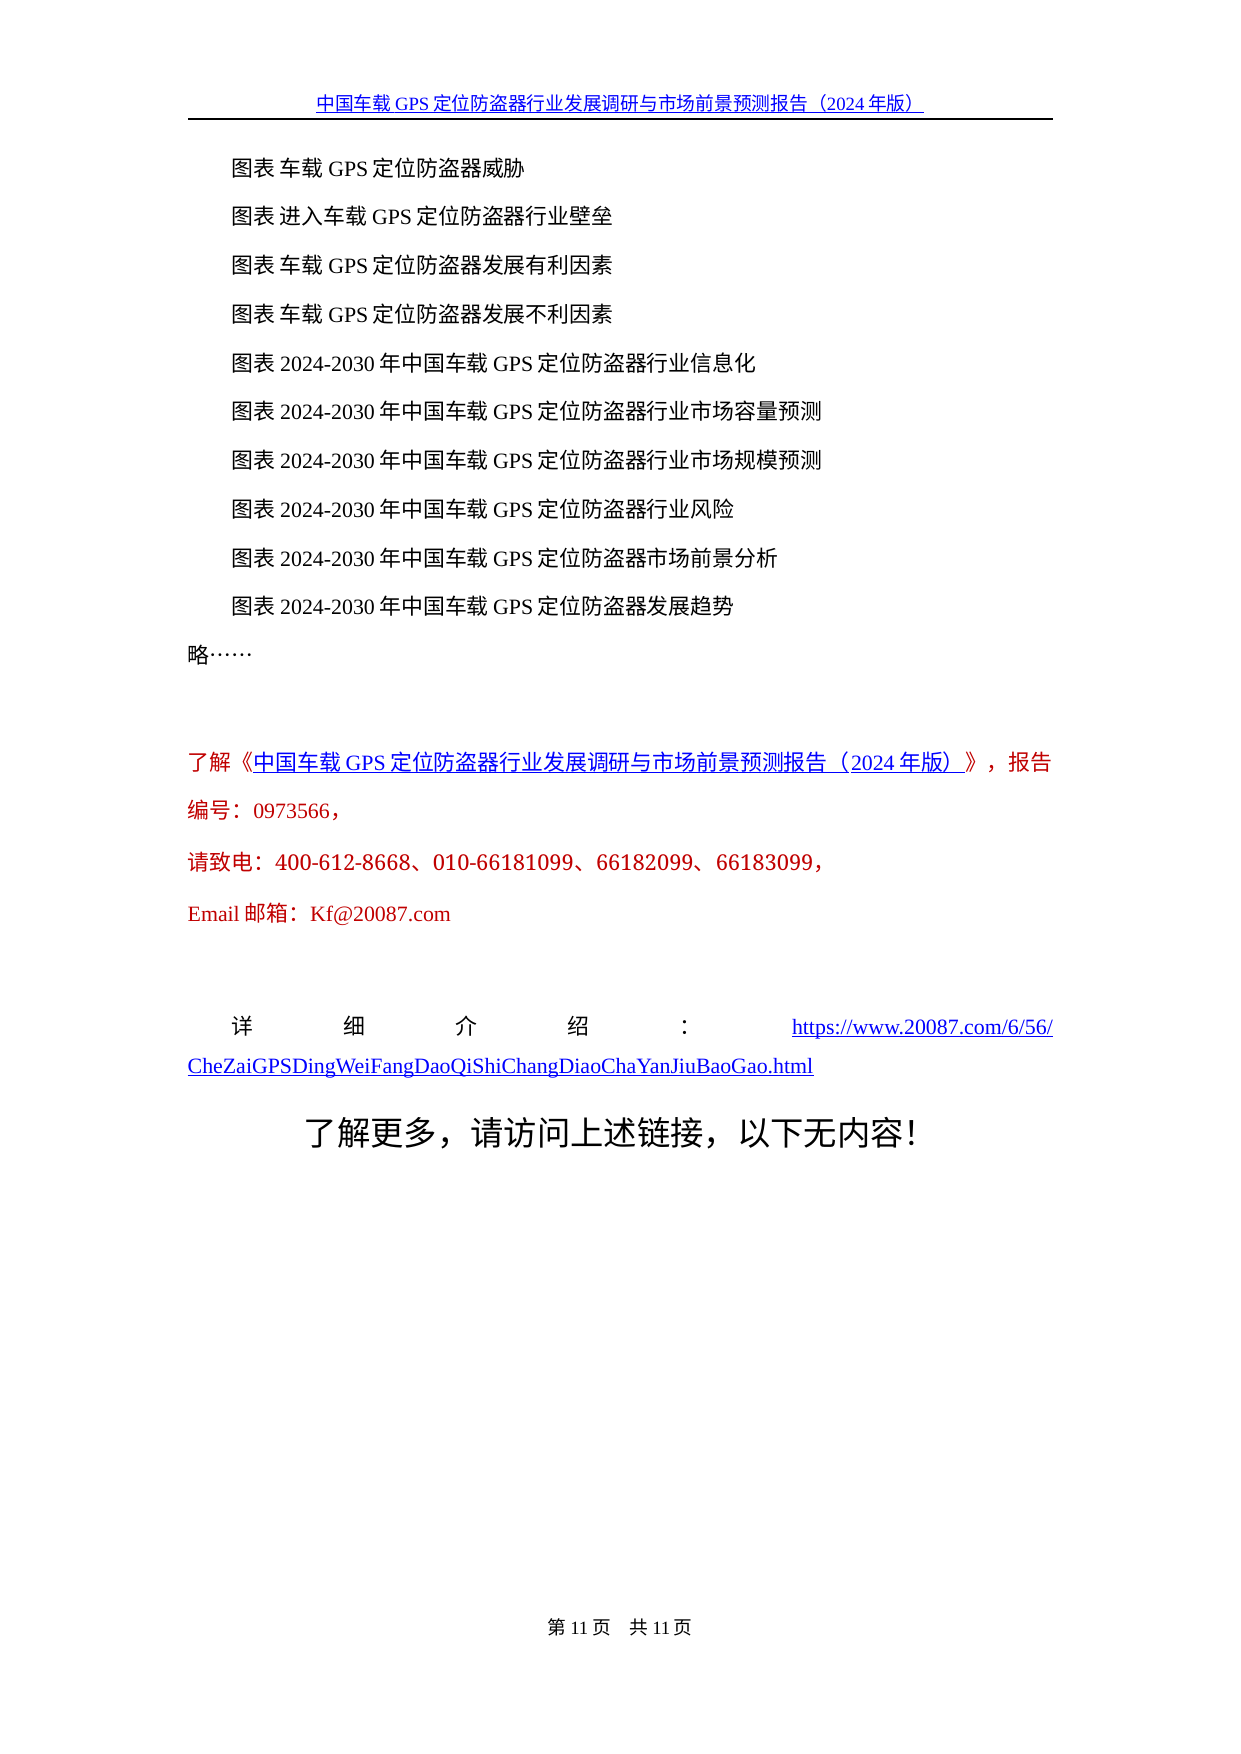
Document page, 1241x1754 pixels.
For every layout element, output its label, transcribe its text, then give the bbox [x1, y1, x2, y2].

text 了解《中国车载GPS定位防盗器行业发展调研与市场前景预测报告（2024年版）》，报告编号：0973566， [187, 744, 1053, 825]
text Email邮箱：Kf@20087.com [187, 896, 1053, 928]
text 请致电：400-612-8668、010-66181099、66182099、66183099， [187, 844, 1053, 877]
text 详细介绍：https://www.20087.com/6/56/CheZaiGPSDingWeiFangDaoQiShiChangDiaoChaYanJiuBaoGao.html [187, 1009, 1053, 1082]
title 了解更多，请访问上述链接，以下无内容！ [187, 1098, 1053, 1163]
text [187, 150, 1053, 670]
